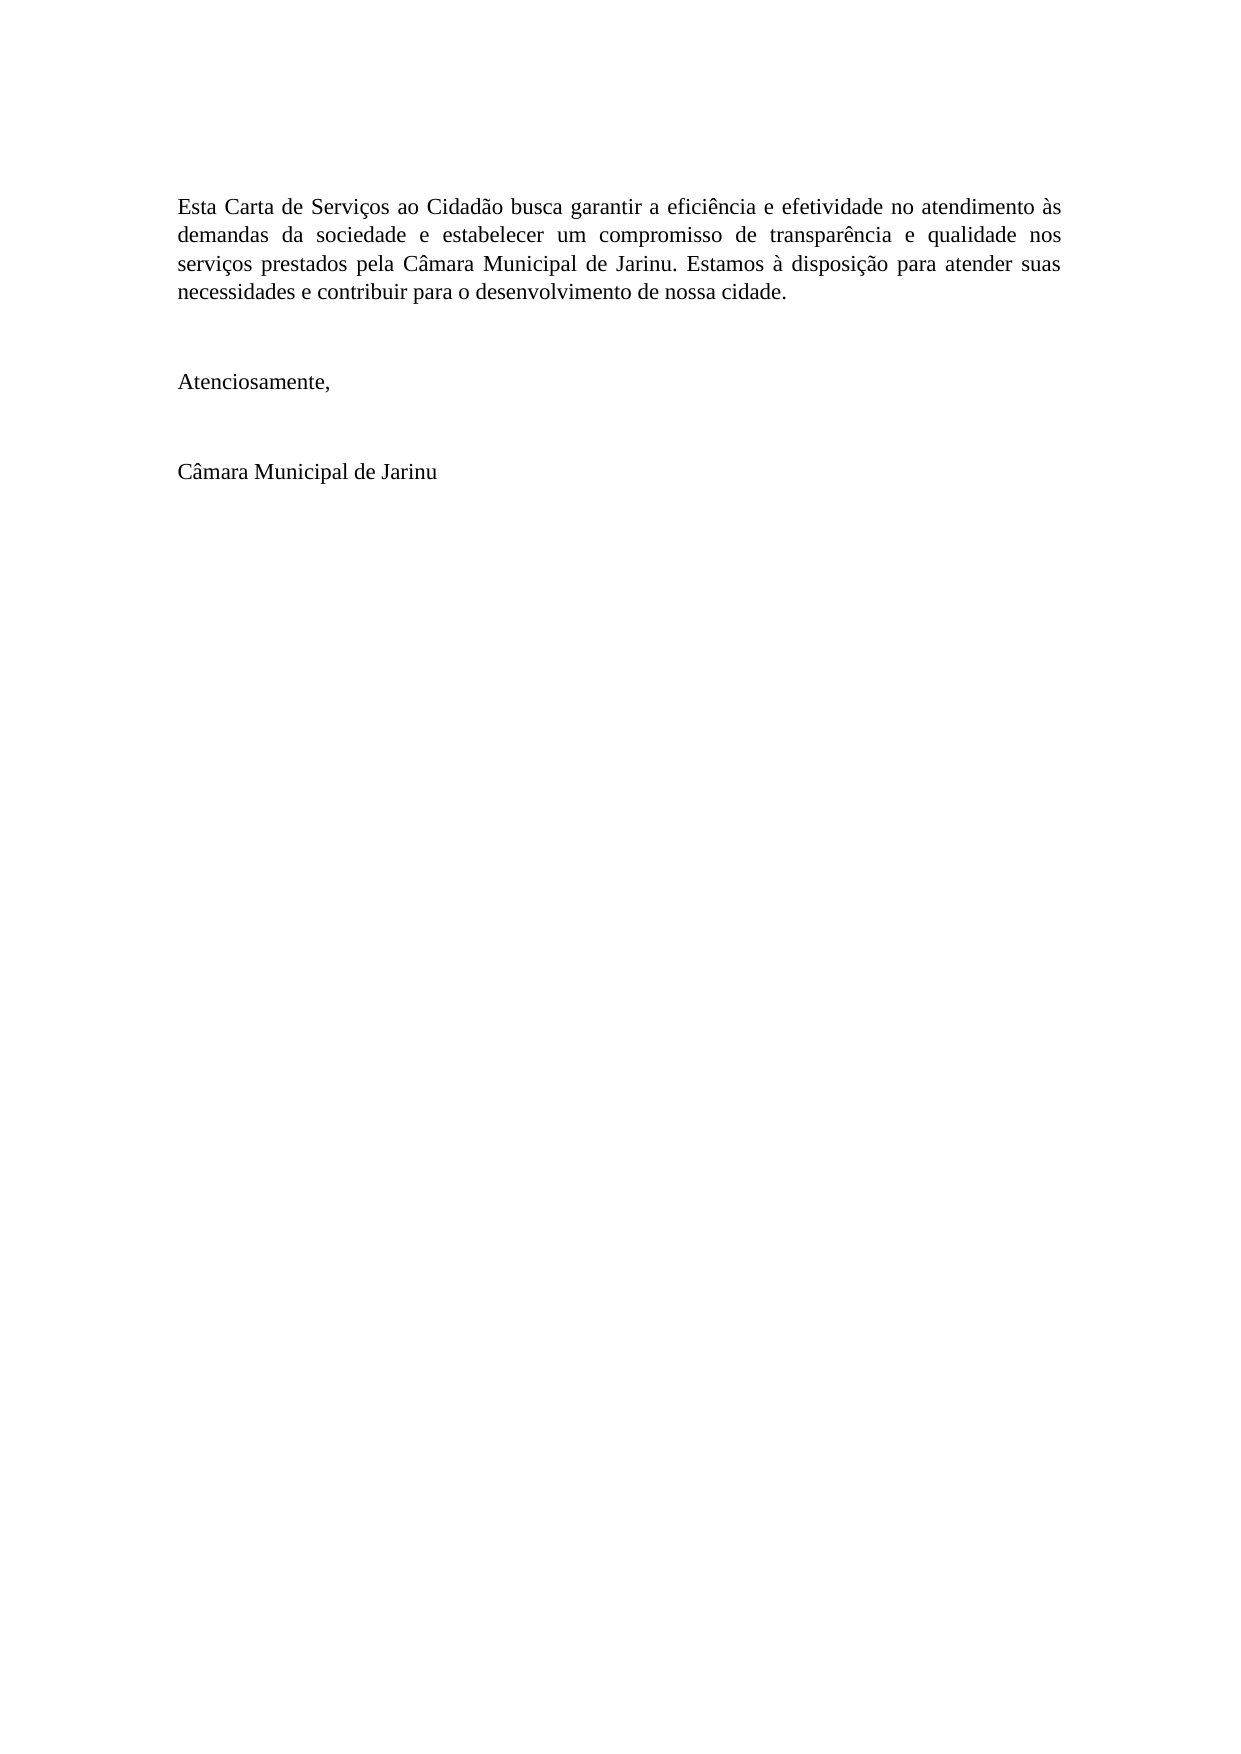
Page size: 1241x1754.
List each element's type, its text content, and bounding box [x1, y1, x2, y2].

text Atenciosamente, [177, 368, 1063, 394]
text Esta Carta de Serviços ao Cidadão busca garantir a eficiência e efetividade no atendimento às demandas da sociedade e estabelecer um compromisso de transparência e qualidade nos serviços prestados pela Câmara Municipal de Jarinu. Estamos à disposição para atender suas necessidades e contribuir para o desenvolvimento de nossa cidade. [177, 193, 1063, 304]
text Câmara Municipal de Jarinu [177, 458, 1063, 485]
